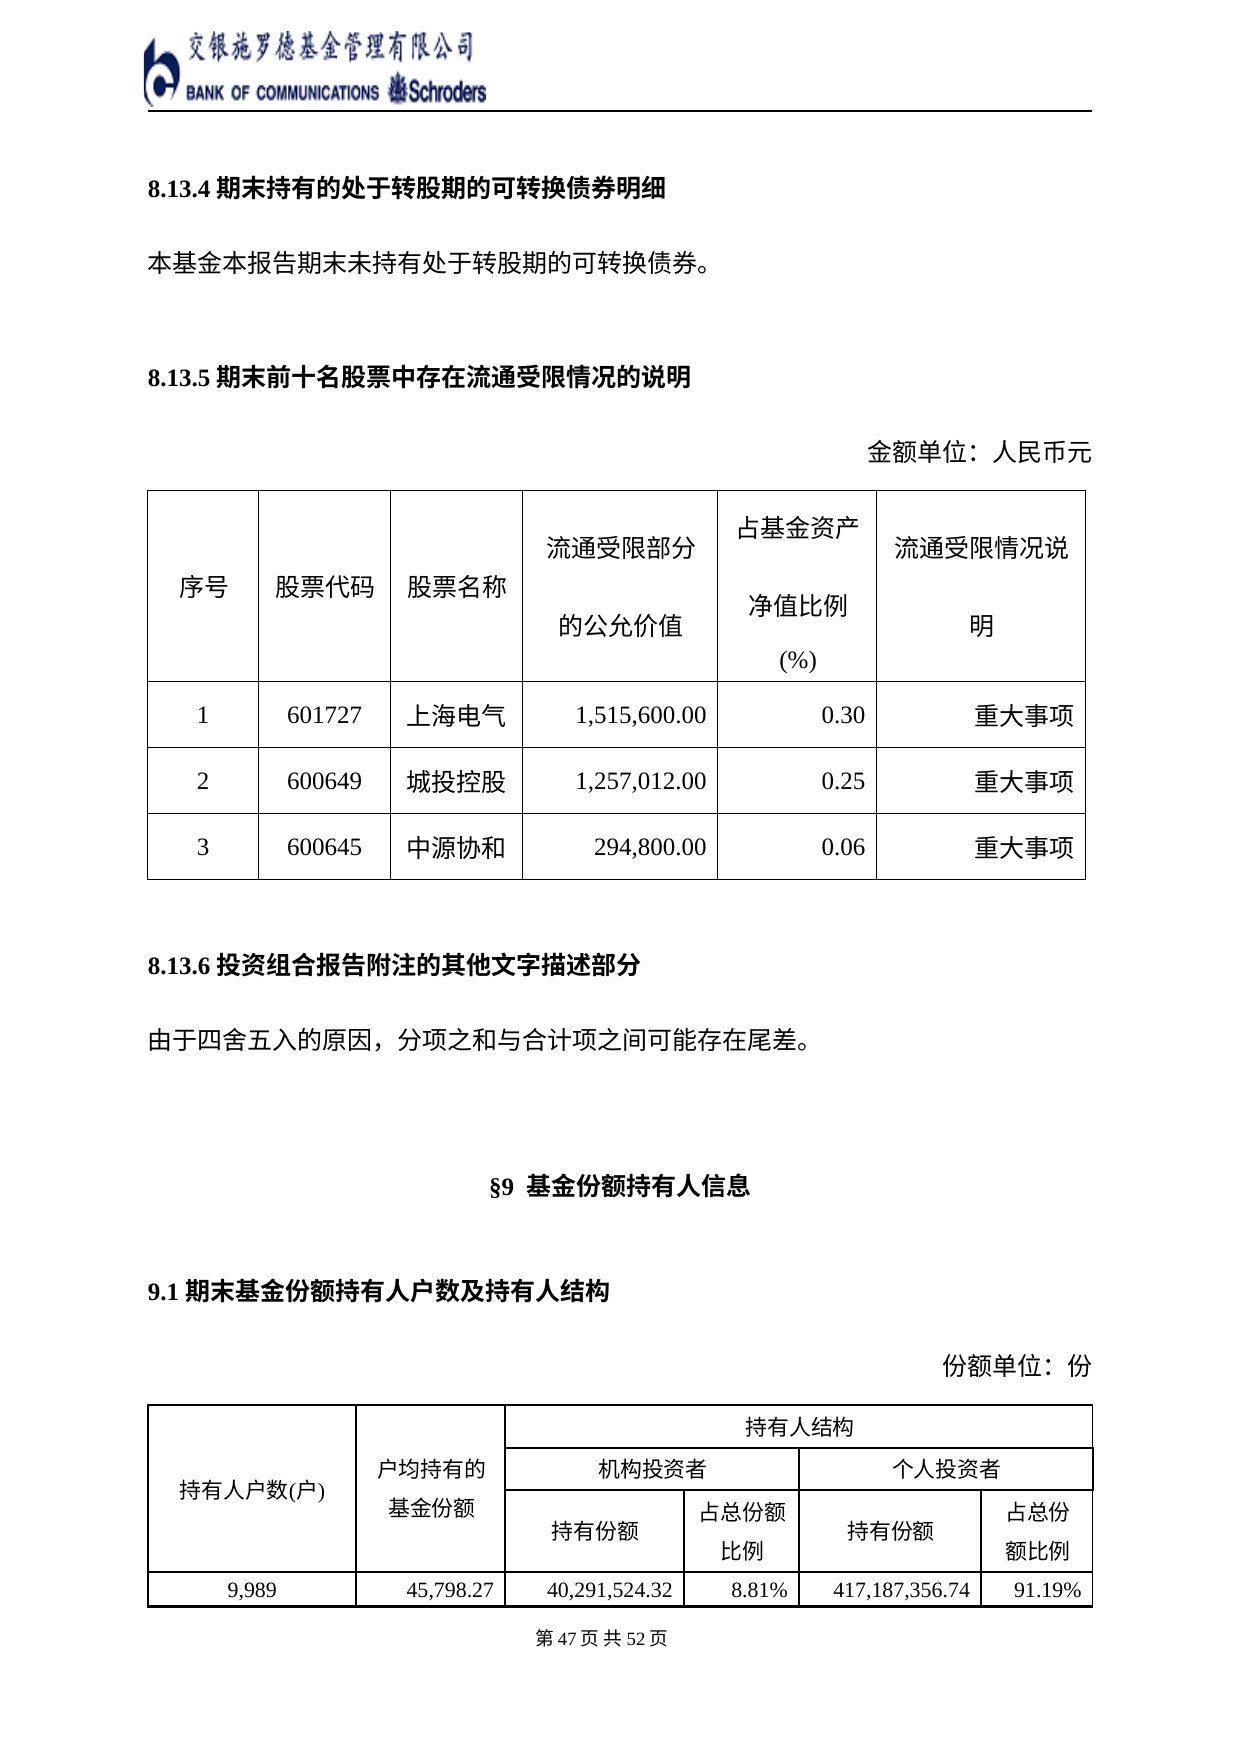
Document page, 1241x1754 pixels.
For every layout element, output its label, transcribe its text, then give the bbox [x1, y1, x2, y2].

table_cell 中源协和 [391, 814, 522, 879]
table_header 序号 [148, 491, 258, 681]
table_cell 1,257,012.00 [523, 748, 717, 813]
subtitle 8.13.5 期末前十名股票中存在流通受限情况的说明 [148, 343, 1092, 408]
table_cell 601727 [259, 682, 390, 747]
table_cell 0.06 [718, 814, 876, 879]
table_header 股票代码 [259, 491, 390, 681]
table_cell 8.81% [685, 1573, 798, 1605]
table_cell 9,989 [149, 1573, 355, 1605]
table_cell 2 [148, 748, 258, 813]
table_cell 45,798.27 [357, 1573, 504, 1605]
table_cell 600649 [259, 748, 390, 813]
table_cell 91.19% [982, 1573, 1092, 1605]
picture [143, 31, 486, 107]
table_cell 1,515,600.00 [523, 682, 717, 747]
table_header 持有人户数(户) [149, 1406, 355, 1571]
table_cell 个人投资者 [800, 1449, 1092, 1489]
table_cell 机构投资者 [506, 1449, 798, 1489]
table_cell 城投控股 [391, 748, 522, 813]
table_header 流通受限情况说明 [877, 491, 1085, 681]
table_cell 294,800.00 [523, 814, 717, 879]
table_cell 0.25 [718, 748, 876, 813]
table_header 持有人结构 [506, 1406, 1092, 1447]
subtitle 8.13.6 投资组合报告附注的其他文字描述部分 [148, 931, 1092, 996]
subtitle 8.13.4 期末持有的处于转股期的可转换债券明细 [148, 154, 1092, 219]
table_cell 417,187,356.74 [800, 1573, 980, 1605]
table_cell 上海电气 [391, 682, 522, 747]
table_cell 重大事项 [877, 682, 1085, 747]
table_cell 3 [148, 814, 258, 879]
table_header 占基金资产净值比例(%) [718, 491, 876, 681]
table_header 流通受限部分的公允价值 [523, 491, 717, 681]
text 本基金本报告期末未持有处于转股期的可转换债券。 [148, 229, 1092, 333]
text 份额单位：份 [149, 1332, 1092, 1397]
table_cell 持有份额 [506, 1491, 683, 1571]
table_cell 持有份额 [800, 1491, 980, 1571]
table_cell 0.30 [718, 682, 876, 747]
table_cell 占总份额比例 [685, 1491, 798, 1571]
table_cell 1 [148, 682, 258, 747]
table_cell 重大事项 [877, 748, 1085, 813]
table_cell 占总份额比例 [982, 1491, 1092, 1571]
text 金额单位：人民币元 [149, 418, 1092, 483]
table_header 户均持有的基金份额 [357, 1406, 504, 1571]
table_cell 600645 [259, 814, 390, 879]
text 由于四舍五入的原因，分项之和与合计项之间可能存在尾差。 [148, 1006, 1092, 1071]
table_header 股票名称 [391, 491, 522, 681]
subtitle 9.1 期末基金份额持有人户数及持有人结构 [148, 1257, 1092, 1322]
subtitle §9 基金份额持有人信息 [148, 1152, 1092, 1217]
table_cell 重大事项 [877, 814, 1085, 879]
table_cell 40,291,524.32 [506, 1573, 683, 1605]
